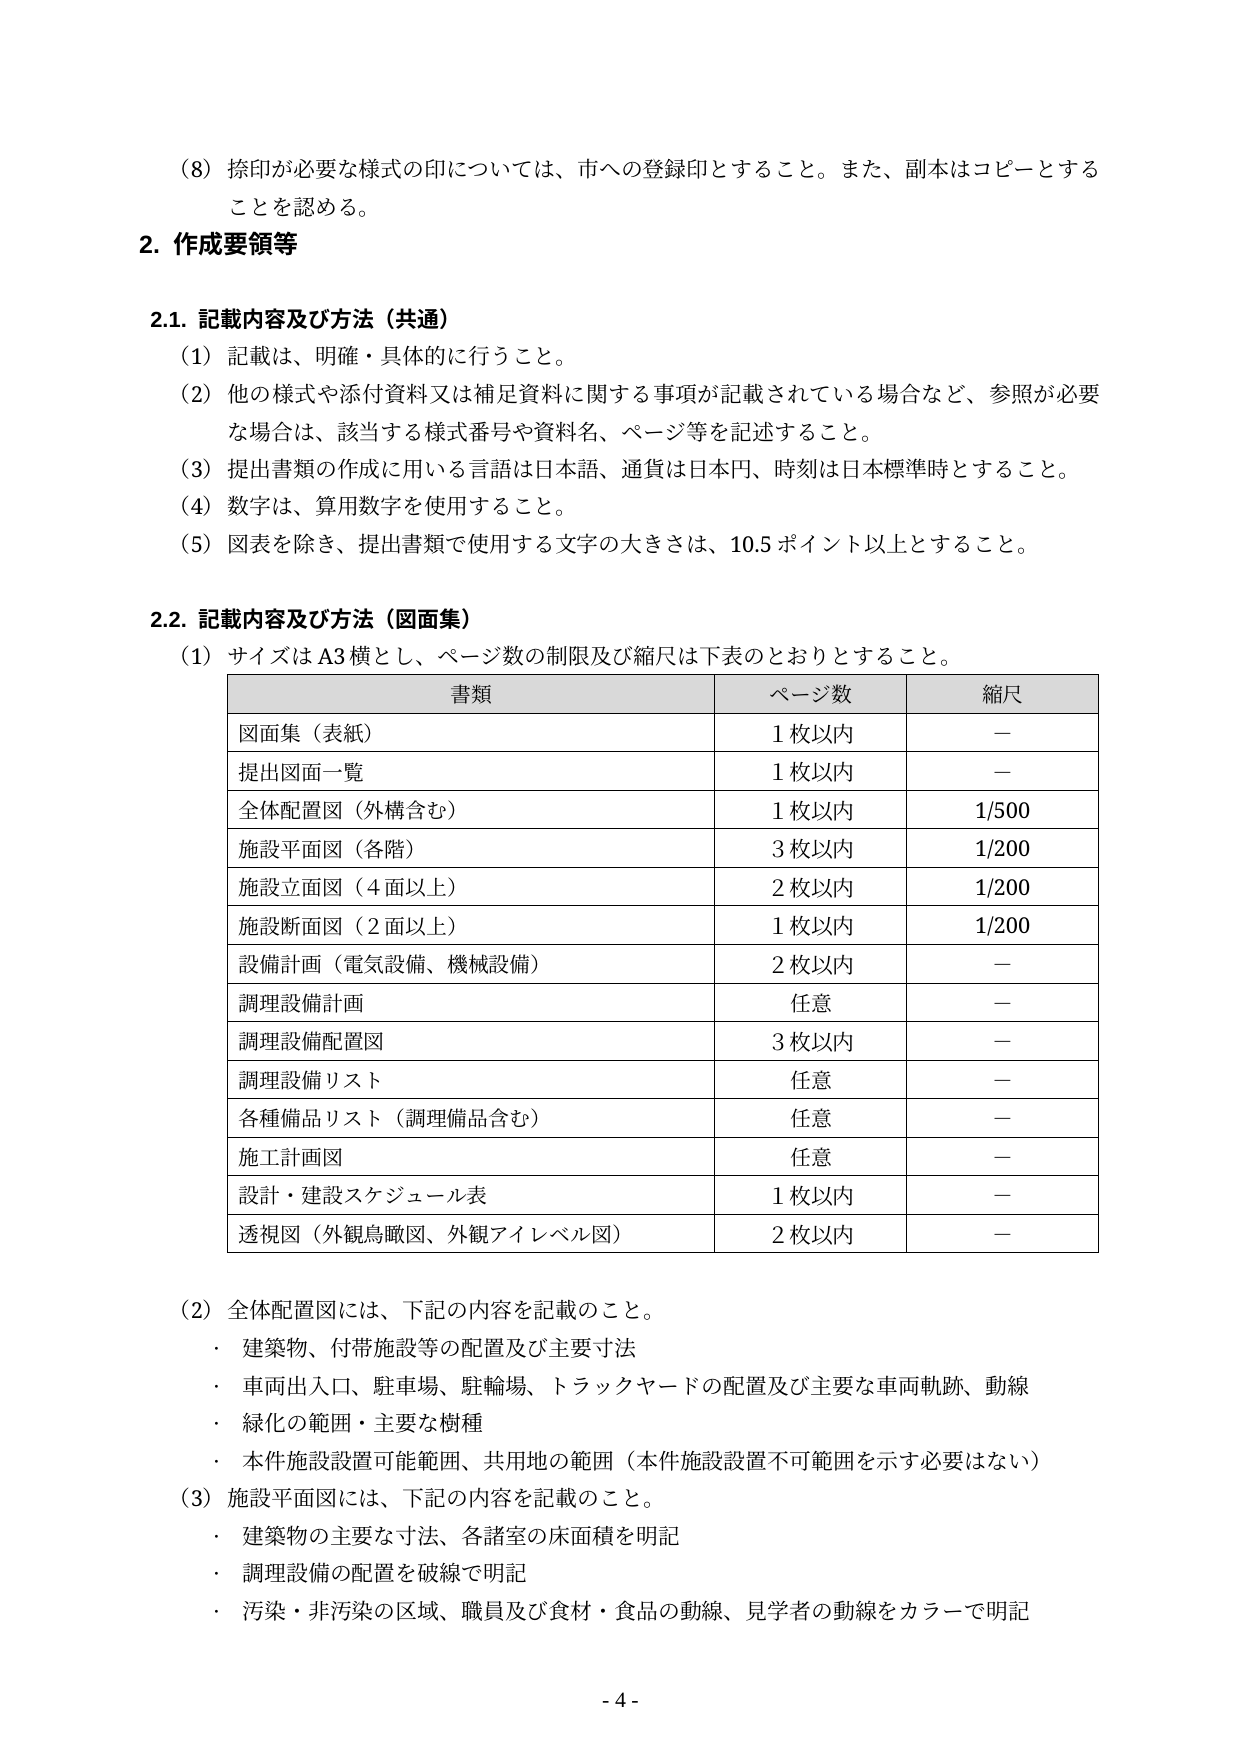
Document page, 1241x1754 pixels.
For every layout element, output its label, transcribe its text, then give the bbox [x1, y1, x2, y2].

table_cell 設計・建設スケジュール表 [228, 1176, 714, 1214]
table_cell 1/200 [907, 829, 1098, 867]
list 車両出入口、駐車場、駐輪場、トラックヤードの配置及び主要な車両軌跡、動線 [213, 1366, 1101, 1403]
list 建築物の主要な寸法、各諸室の床面積を明記 [213, 1516, 1101, 1553]
text （2） 他の様式や添付資料又は補足資料に関する事項が記載されている場合など、参照が必要な場合は、該当する様式番号や資料名、ページ等を記述すること。 [169, 374, 1101, 449]
table_cell － [907, 1215, 1098, 1252]
text （2） 全体配置図には、下記の内容を記載のこと。 [169, 1291, 1101, 1328]
table_cell － [907, 1022, 1098, 1059]
text （5） 図表を除き、提出書類で使用する文字の大きさは、10.5ポイント以上とすること。 [169, 524, 1101, 562]
list 緑化の範囲・主要な樹種 [213, 1403, 1101, 1441]
table_cell 施設立面図（４面以上） [228, 868, 714, 905]
list 調理設備の配置を破線で明記 [213, 1553, 1101, 1591]
text （3） 提出書類の作成に用いる言語は日本語、通貨は日本円、時刻は日本標準時とすること。 [169, 449, 1101, 487]
list 本件施設設置可能範囲、共用地の範囲（本件施設設置不可範囲を示す必要はない） [213, 1441, 1101, 1478]
subtitle 作成要領等 [139, 224, 1101, 262]
table_cell － [907, 1061, 1098, 1098]
table_cell ２枚以内 [715, 868, 906, 905]
text （4） 数字は、算用数字を使用すること。 [169, 487, 1101, 524]
list 建築物、付帯施設等の配置及び主要寸法 [213, 1328, 1101, 1366]
table_cell 施工計画図 [228, 1138, 714, 1175]
table_cell 任意 [715, 1099, 906, 1137]
table_cell ３枚以内 [715, 1022, 906, 1059]
text （1） 記載は、明確・具体的に行うこと。 [169, 337, 1101, 374]
table_cell － [907, 1099, 1098, 1137]
table_cell 調理設備配置図 [228, 1022, 714, 1059]
table_cell － [907, 714, 1098, 751]
table_header ページ数 [715, 675, 906, 713]
table_cell １枚以内 [715, 1176, 906, 1214]
list 汚染・非汚染の区域、職員及び食材・食品の動線、見学者の動線をカラーで明記 [213, 1591, 1101, 1628]
table_cell 調理設備リスト [228, 1061, 714, 1098]
table_cell 任意 [715, 984, 906, 1021]
table_cell 各種備品リスト（調理備品含む） [228, 1099, 714, 1137]
table_cell － [907, 984, 1098, 1021]
table_cell １枚以内 [715, 714, 906, 751]
table_cell 調理設備計画 [228, 984, 714, 1021]
text （3） 施設平面図には、下記の内容を記載のこと。 [169, 1478, 1101, 1516]
text （1） サイズはA3横とし、ページ数の制限及び縮尺は下表のとおりとすること。 [169, 637, 1101, 674]
table_header 書類 [228, 675, 714, 713]
table_cell １枚以内 [715, 752, 906, 790]
table_cell 1/200 [907, 906, 1098, 944]
table_cell － [907, 752, 1098, 790]
table_cell ３枚以内 [715, 829, 906, 867]
table_cell 図面集（表紙） [228, 714, 714, 751]
table_cell 透視図（外観鳥瞰図、外観アイレベル図） [228, 1215, 714, 1252]
table_cell － [907, 1176, 1098, 1214]
table_cell 任意 [715, 1138, 906, 1175]
table_cell ２枚以内 [715, 1215, 906, 1252]
table_cell － [907, 1138, 1098, 1175]
table_cell － [907, 945, 1098, 982]
table_cell 任意 [715, 1061, 906, 1098]
table_cell ２枚以内 [715, 945, 906, 982]
table_header 縮尺 [907, 675, 1098, 713]
table_cell １枚以内 [715, 906, 906, 944]
table_cell 施設平面図（各階） [228, 829, 714, 867]
text （8） 捺印が必要な様式の印については、市への登録印とすること。また、副本はコピーとすることを認める。 [169, 149, 1101, 224]
table_cell 1/500 [907, 791, 1098, 828]
subtitle 記載内容及び方法（共通） [150, 299, 1101, 337]
subtitle 記載内容及び方法（図面集） [150, 599, 1101, 637]
table_cell 設備計画（電気設備、機械設備） [228, 945, 714, 982]
table_cell 提出図面一覧 [228, 752, 714, 790]
table_cell 全体配置図（外構含む） [228, 791, 714, 828]
table_cell １枚以内 [715, 791, 906, 828]
table_cell 1/200 [907, 868, 1098, 905]
table_cell 施設断面図（２面以上） [228, 906, 714, 944]
